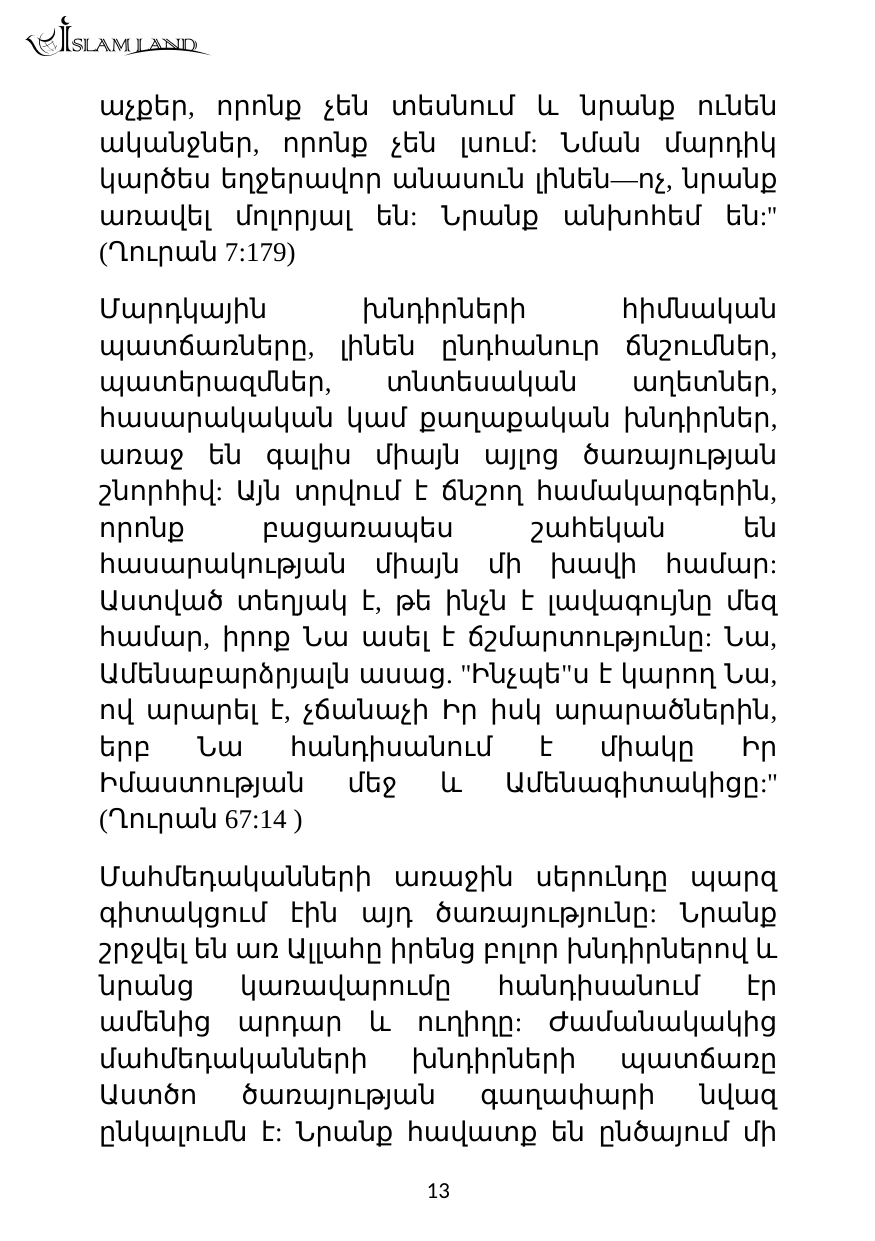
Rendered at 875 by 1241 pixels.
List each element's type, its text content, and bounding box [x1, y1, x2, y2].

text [99, 90, 777, 268]
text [99, 861, 777, 1148]
picture [25, 16, 212, 56]
text Մարդկային խնդիրների հիմնական պատճառները, լինեն ընդհանուր ճնշումներ, պատերազմներ, տնտեսական աղետներ, հասարակական կամ քաղաքական խնդիրներ, առաջ են գալիս միայն այլոց ծառայության շնորհիվ: Այն տրվում է ճնշող համակարգերին, որոնք բացառապես շահեկան են հասարակության միայն մի խավի համար: Աստված տեղյակ է, թե ինչն է լավագույնը մեզ համար, իրոք Նա ասել է ճշմարտությունը: Նա, Ամենաբարձրյալն ասաց. ''Ինչպե"ս է կարող Նա, ով արարել է, չճանաչի Իր իսկ արարածներին, երբ Նա հանդիսանում է միակը Իր Իմաստության մեջ և Ամենագիտակիցը:'' (Ղուրան 67:14 ) [99, 293, 777, 835]
